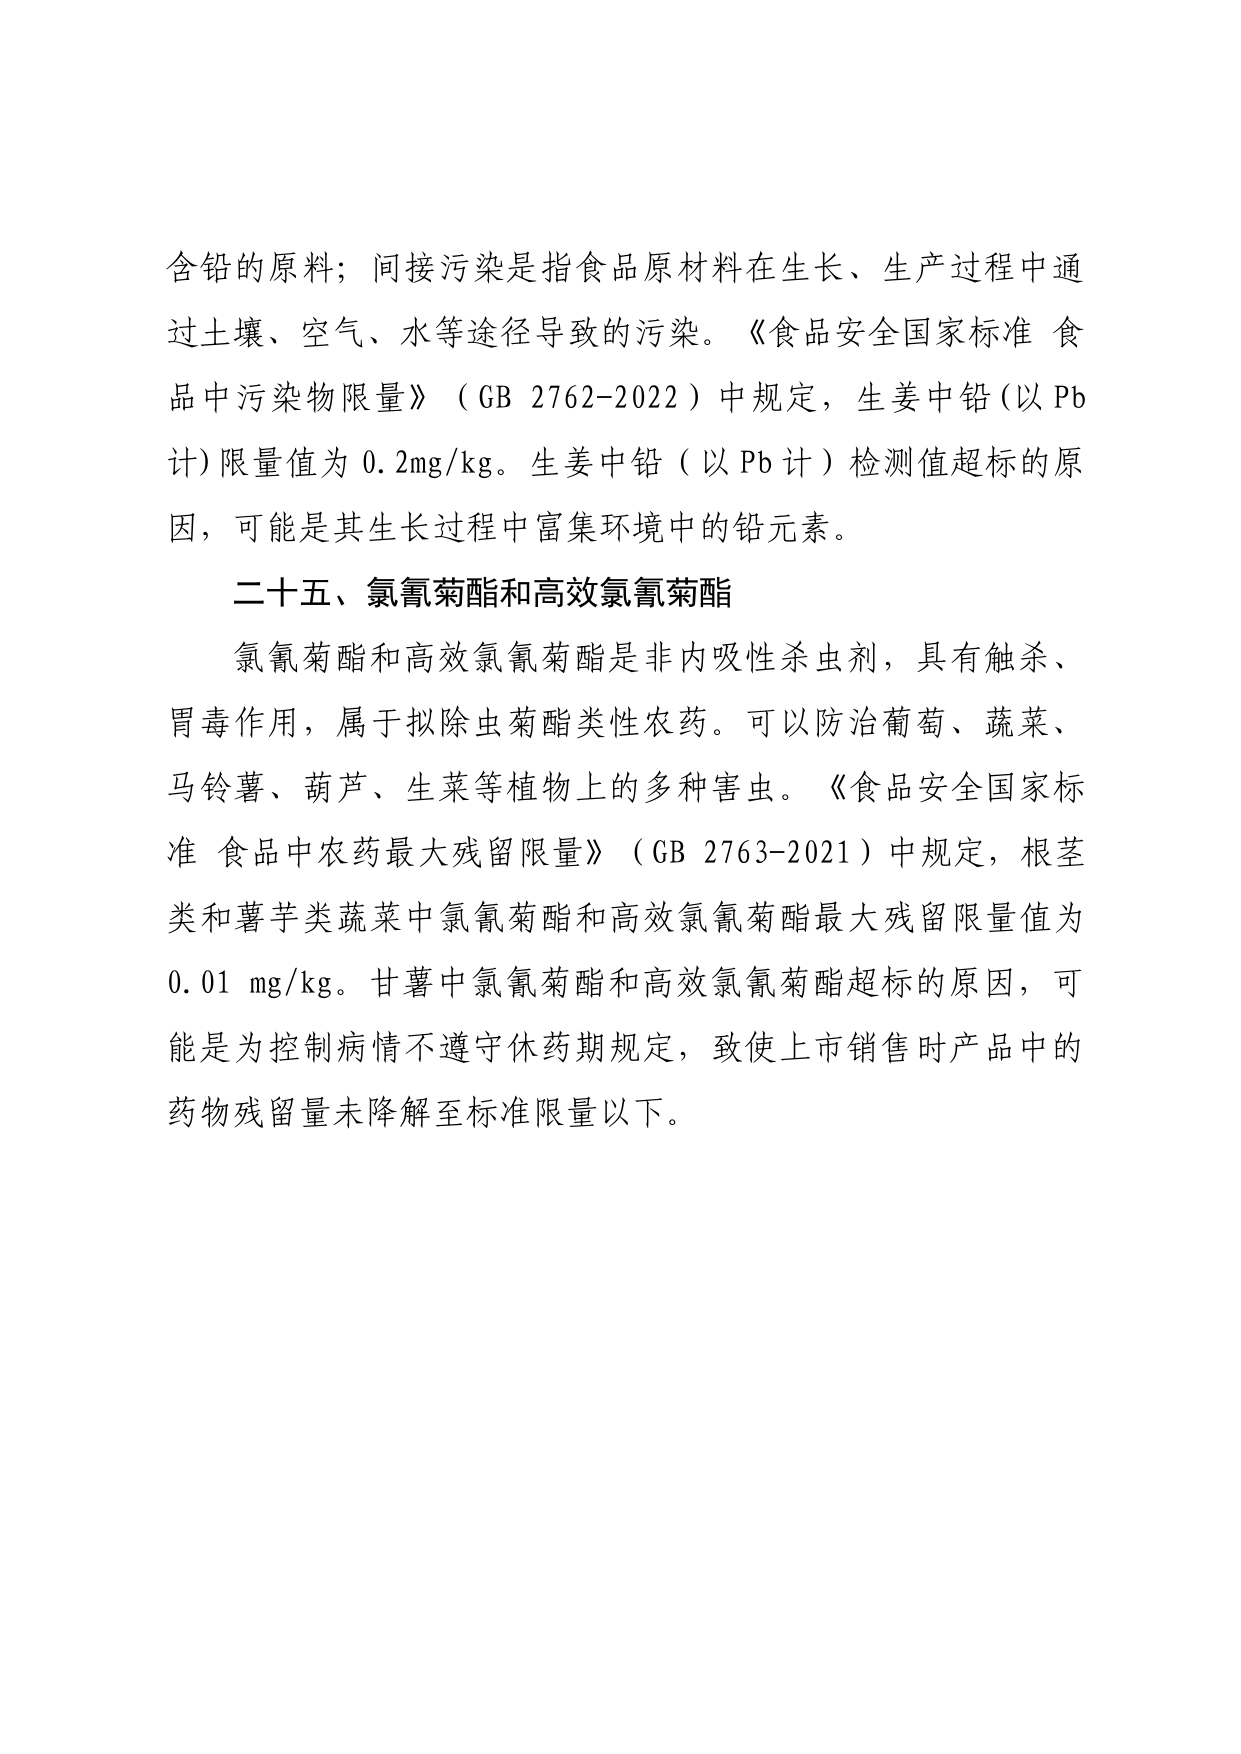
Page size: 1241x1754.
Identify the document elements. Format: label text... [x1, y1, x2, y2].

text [165, 233, 1087, 558]
text 氯氰菊酯和高效氯氰菊酯是非内吸性杀虫剂，具有触杀、胃毒作用，属于拟除虫菊酯类性农药。可以防治葡萄、蔬菜、马铃薯、葫芦、生菜等植物上的多种害虫。《食品安全国家标准 食品中农药最大残留限量》（GB 2763-2021）中规定，根茎类和薯芋类蔬菜中氯氰菊酯和高效氯氰菊酯最大残留限量值为0.01 mg/kg。甘薯中氯氰菊酯和高效氯氰菊酯超标的原因，可能是为控制病情不遵守休药期规定，致使上市销售时产品中的药物残留量未降解至标准限量以下。 [165, 623, 1087, 1143]
subtitle 二十五、氯氰菊酯和高效氯氰菊酯 [165, 558, 1087, 623]
